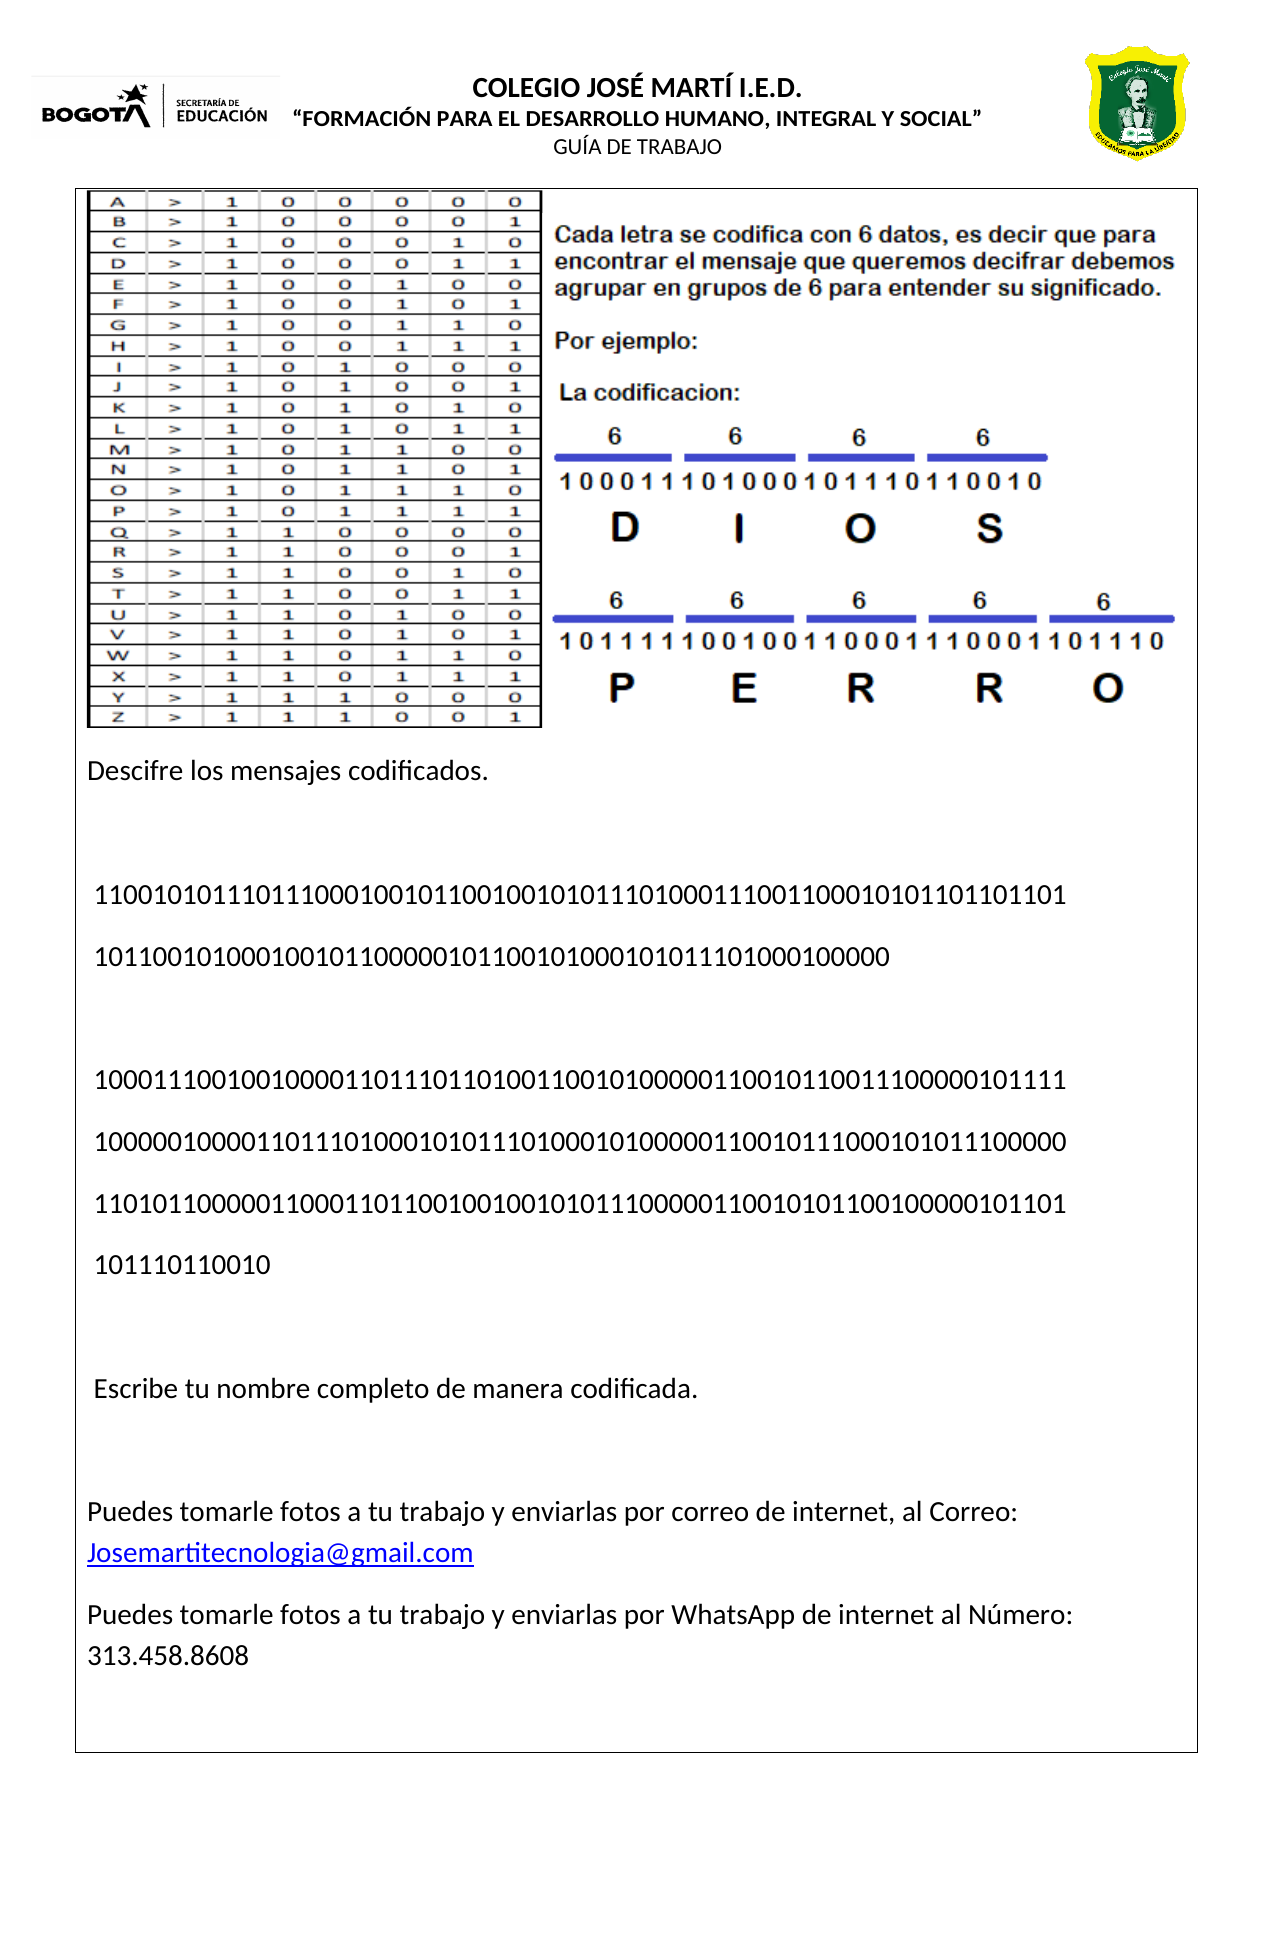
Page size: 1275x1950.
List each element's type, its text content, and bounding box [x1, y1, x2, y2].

picture [1081, 40, 1192, 164]
picture [31, 75, 281, 139]
picture [86, 189, 1186, 728]
